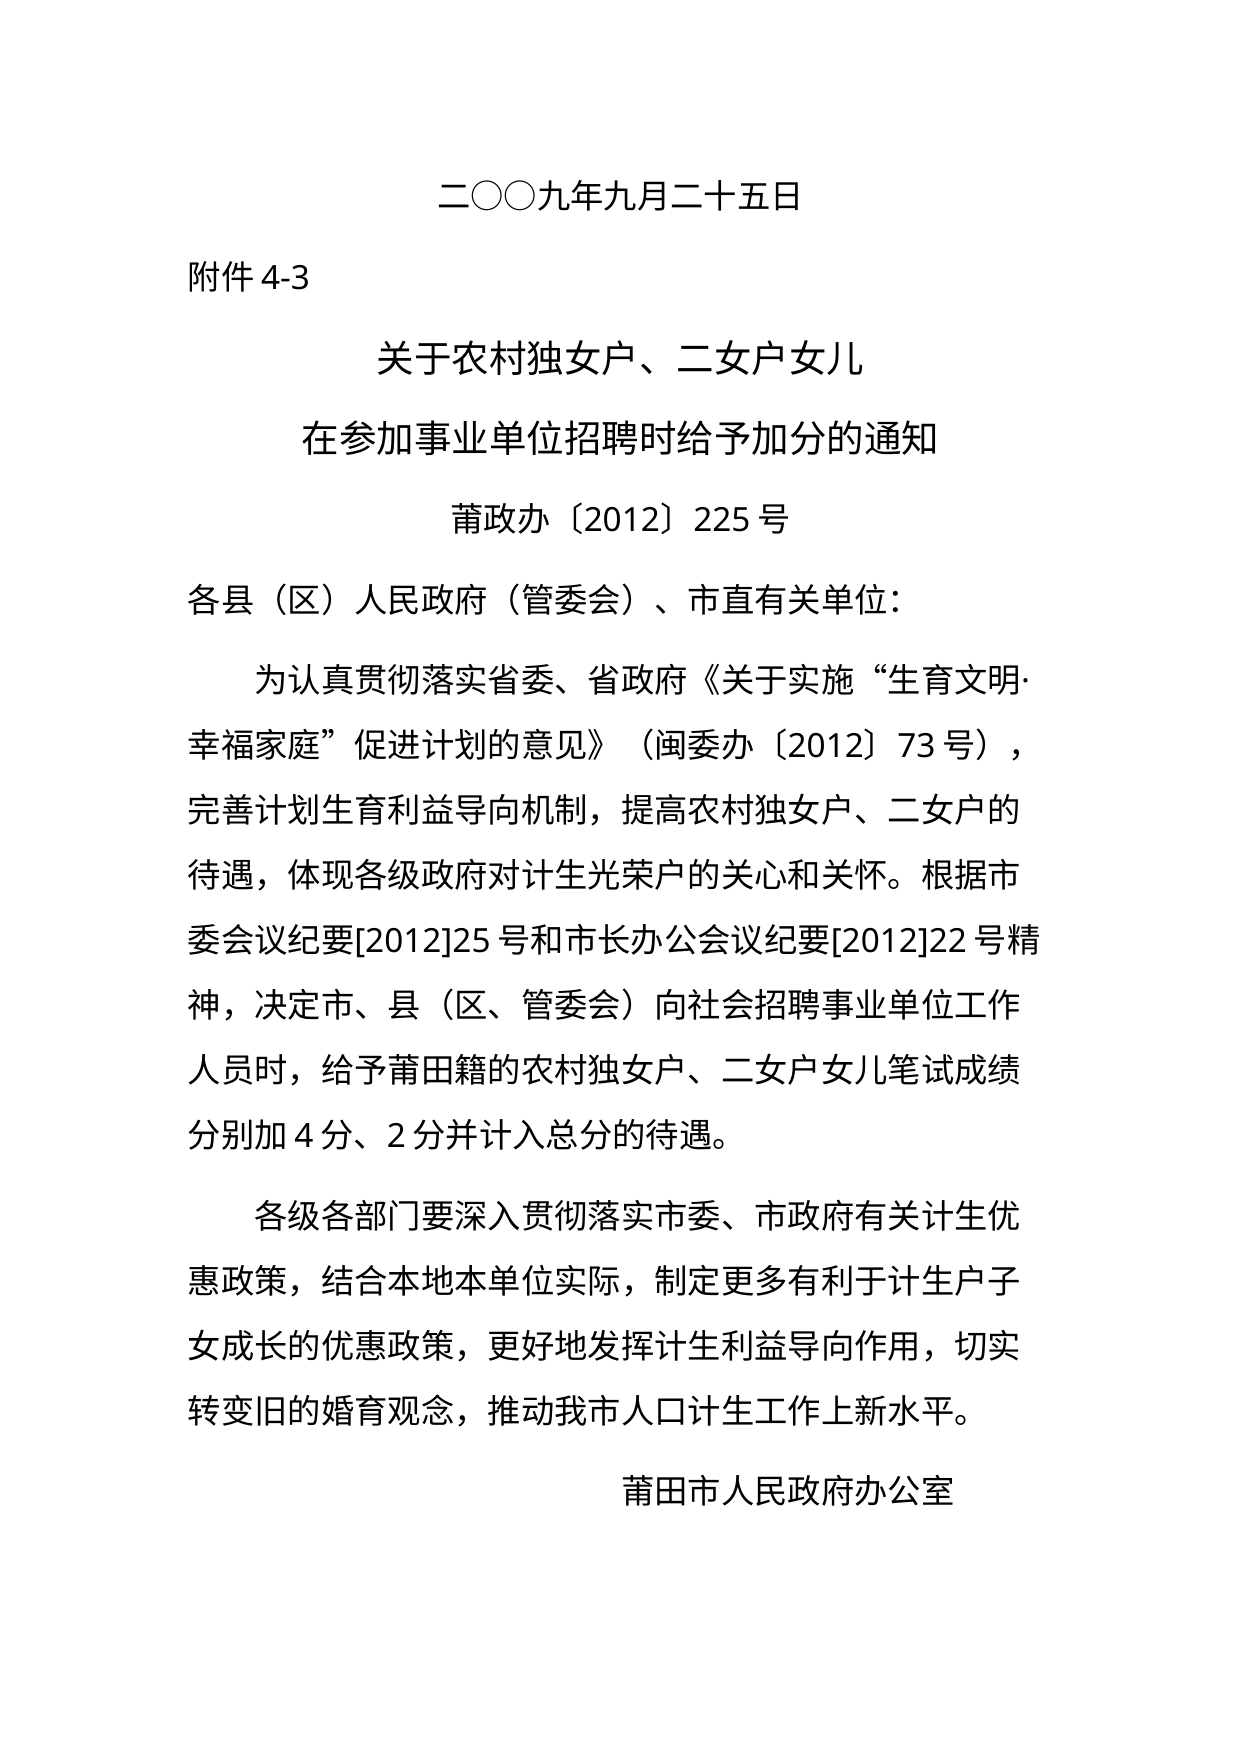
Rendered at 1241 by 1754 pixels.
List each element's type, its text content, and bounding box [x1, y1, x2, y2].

text 为认真贯彻落实省委、省政府《关于实施“生育文明·幸福家庭”促进计划的意见》（闽委办〔2012〕73号），完善计划生育利益导向机制，提高农村独女户、二女户的待遇，体现各级政府对计生光荣户的关心和关怀。根据市委会议纪要[2012]25号和市长办公会议纪要[2012]22号精神，决定市、县（区、管委会）向社会招聘事业单位工作人员时，给予莆田籍的农村独女户、二女户女儿笔试成绩分别加4分、2分并计入总分的待遇。 [187, 646, 1053, 1166]
text 莆田市人民政府办公室 [187, 1457, 1053, 1522]
text 莆政办〔2012〕225号 [187, 484, 1053, 549]
text 二○○九年九月二十五日 [187, 162, 1053, 227]
text 在参加事业单位招聘时给予加分的通知 [187, 404, 1053, 469]
text 各级各部门要深入贯彻落实市委、市政府有关计生优惠政策，结合本地本单位实际，制定更多有利于计生户子女成长的优惠政策，更好地发挥计生利益导向作用，切实转变旧的婚育观念，推动我市人口计生工作上新水平。 [187, 1181, 1053, 1441]
text 关于农村独女户、二女户女儿 [187, 323, 1053, 388]
text 附件4-3 [187, 243, 1053, 308]
text 各县（区）人民政府（管委会）、市直有关单位： [187, 565, 1053, 630]
